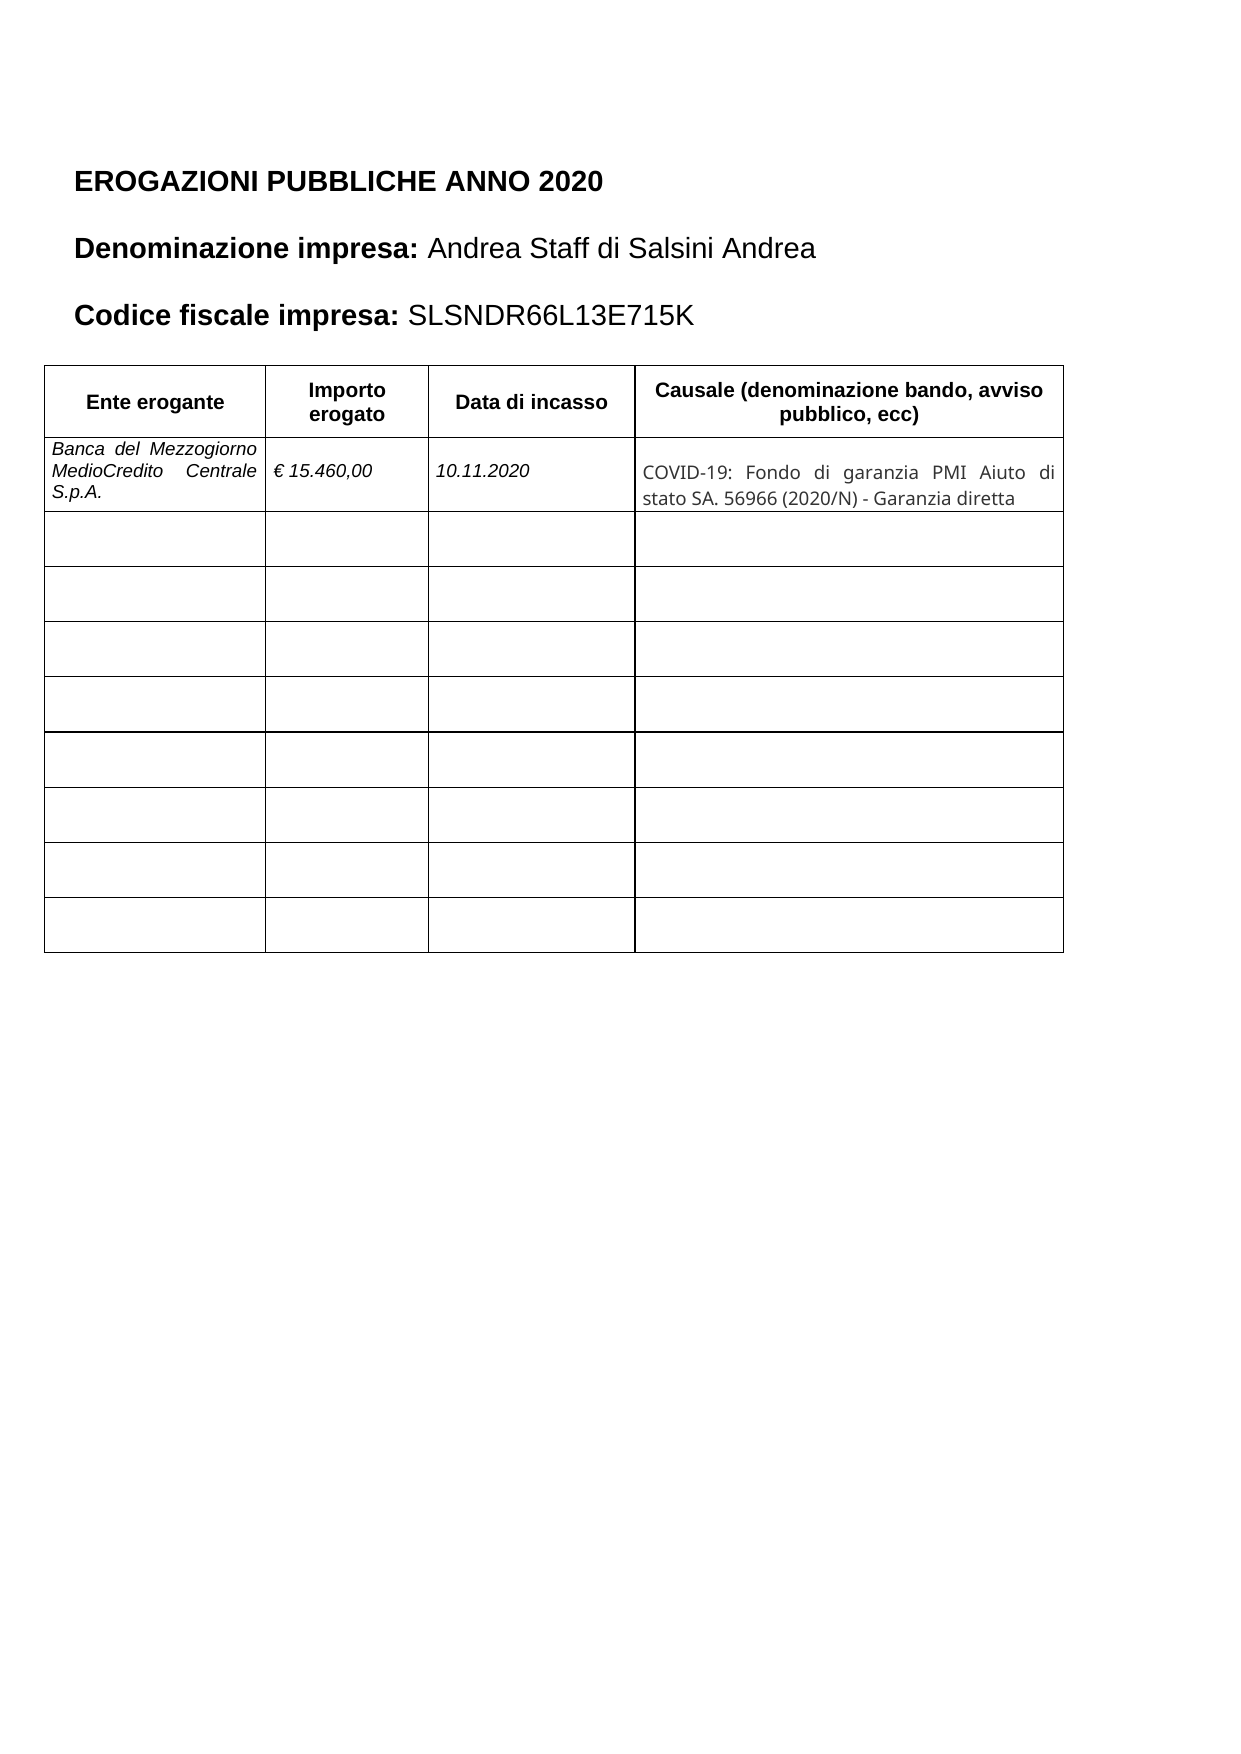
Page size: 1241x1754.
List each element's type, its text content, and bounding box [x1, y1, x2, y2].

table_cell [636, 512, 1063, 566]
text Codice fiscale impresa: SLSNDR66L13E715K [74, 298, 1107, 331]
table_cell [429, 677, 634, 731]
table_cell [636, 843, 1063, 897]
table_cell [636, 567, 1063, 621]
table_cell [636, 733, 1063, 787]
table_cell [429, 567, 634, 621]
table_cell [266, 512, 428, 566]
table_cell [266, 843, 428, 897]
table_cell 10.11.2020 [429, 438, 634, 511]
table_cell [45, 512, 265, 566]
table_cell [429, 843, 634, 897]
table_cell [266, 622, 428, 676]
table_cell [45, 898, 265, 952]
table_header Causale (denominazione bando, avviso pubblico, ecc) [636, 366, 1063, 437]
table_header Importo erogato [266, 366, 428, 437]
table_cell [429, 898, 634, 952]
text Denominazione impresa: Andrea Staff di Salsini Andrea [74, 231, 1107, 264]
table_cell COVID-19: Fondo di garanzia PMI Aiuto di stato SA. 56966 (2020/N) - Garanzia diretta [636, 438, 1063, 511]
table_cell [45, 788, 265, 842]
table_cell [266, 788, 428, 842]
table_cell [45, 843, 265, 897]
table_cell [45, 622, 265, 676]
table_cell [45, 733, 265, 787]
table_cell € 15.460,00 [266, 438, 428, 511]
table_header Data di incasso [429, 366, 634, 437]
table_cell [636, 898, 1063, 952]
table_cell [429, 622, 634, 676]
table_cell [636, 788, 1063, 842]
table_cell [266, 898, 428, 952]
table_cell [636, 677, 1063, 731]
table_cell [266, 733, 428, 787]
table_cell [429, 512, 634, 566]
table_cell [266, 677, 428, 731]
text EROGAZIONI PUBBLICHE ANNO 2020 [74, 164, 1107, 197]
table_cell [266, 567, 428, 621]
table_cell [636, 622, 1063, 676]
table_cell [429, 788, 634, 842]
table_cell Banca del Mezzogiorno MedioCredito Centrale S.p.A. [45, 438, 265, 511]
table_cell [429, 733, 634, 787]
table_cell [45, 567, 265, 621]
table_header Ente erogante [45, 366, 265, 437]
table_cell [45, 677, 265, 731]
